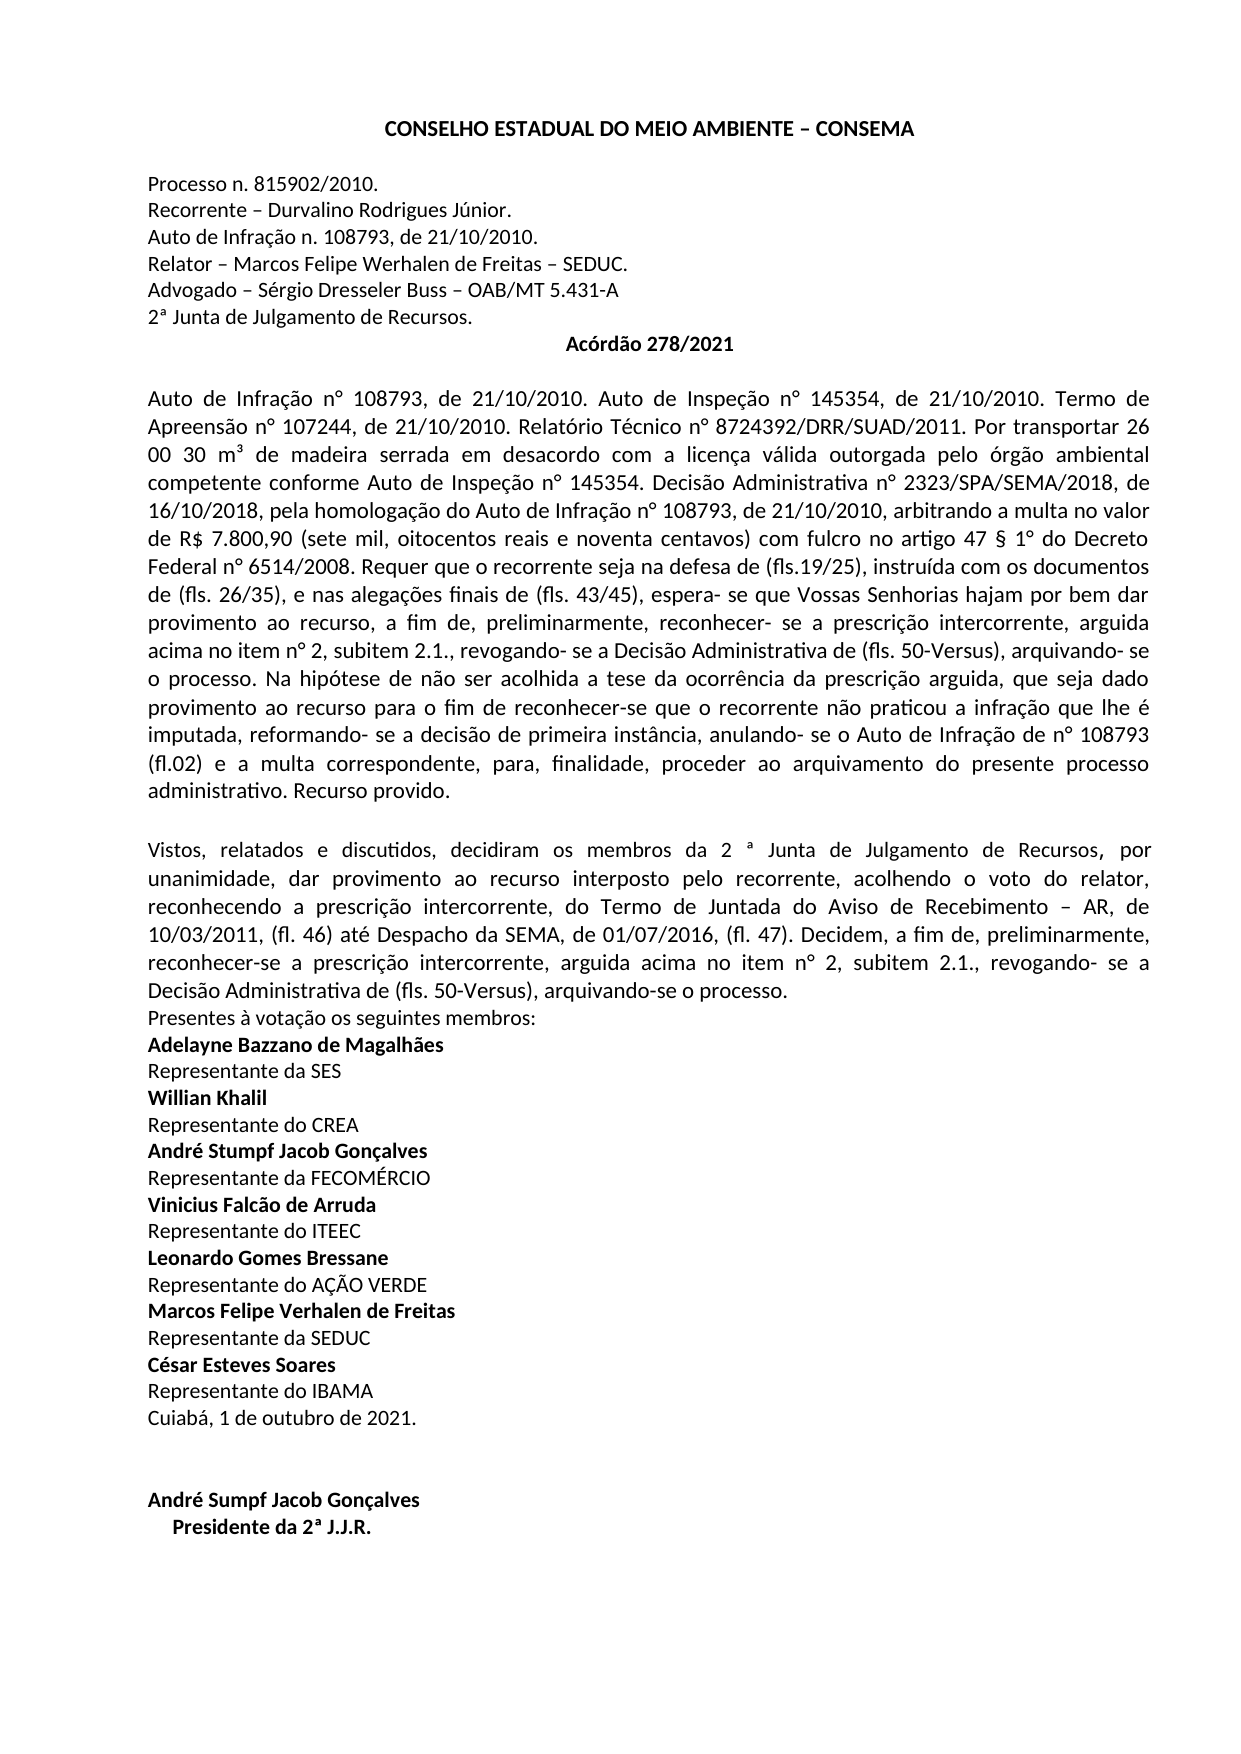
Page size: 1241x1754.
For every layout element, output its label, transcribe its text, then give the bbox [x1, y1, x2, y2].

text Leonardo Gomes Bressane [148, 1244, 1152, 1271]
text Presentes à votação os seguintes membros: [148, 1004, 1152, 1031]
text Representante do IBAMA [148, 1377, 1152, 1404]
text Vinicius Falcão de Arruda [148, 1191, 1152, 1217]
text Representante da SES [148, 1057, 1152, 1084]
text Processo n. 815902/2010. [148, 170, 1152, 196]
text Relator – Marcos Felipe Werhalen de Freitas – SEDUC. [148, 250, 1152, 276]
text Vistos, relatados e discutidos, decidiram os membros da 2 ª Junta de Julgamento de Recursos, por unanimidade, dar provimento ao recurso interposto pelo recorrente, acolhendo o voto do relator, reconhecendo a prescrição intercorrente, do Termo de Juntada do Aviso de Recebimento – AR, de 10/03/2011, (fl. 46) até Despacho da SEMA, de 01/07/2016, (fl. 47). Decidem, a fim de, preliminarmente, reconhecer-se a prescrição intercorrente, arguida acima no item n° 2, subitem 2.1., revogando- se a Decisão Administrativa de (fls. 50-Versus), arquivando-se o processo. [148, 833, 1152, 1004]
text Recorrente – Durvalino Rodrigues Júnior. [148, 196, 1152, 223]
text Representante da FECOMÉRCIO [148, 1164, 1152, 1191]
text Adelayne Bazzano de Magalhães [148, 1031, 1152, 1057]
text Representante da SEDUC [148, 1324, 1152, 1351]
text Marcos Felipe Verhalen de Freitas [148, 1297, 1152, 1324]
text Representante do AÇÃO VERDE [148, 1271, 1152, 1297]
text André Stumpf Jacob Gonçalves [148, 1137, 1152, 1164]
text Advogado – Sérgio Dresseler Buss – OAB/MT 5.431-A [148, 276, 1152, 303]
text César Esteves Soares [148, 1351, 1152, 1377]
text Acórdão 278/2021 [148, 330, 1152, 356]
text 2ª Junta de Julgamento de Recursos. [148, 303, 1152, 330]
text Representante do CREA [148, 1111, 1152, 1137]
text Presidente da 2ª J.J.R. [148, 1513, 1152, 1539]
text André Sumpf Jacob Gonçalves [148, 1486, 1152, 1513]
text Auto de Infração n° 108793, de 21/10/2010. Auto de Inspeção n° 145354, de 21/10/2010. Termo de Apreensão n° 107244, de 21/10/2010. Relatório Técnico n° 8724392/DRR/SUAD/2011. Por transportar 26 00 30 m³ de madeira serrada em desacordo com a licença válida outorgada pelo órgão ambiental competente conforme Auto de Inspeção n° 145354. Decisão Administrativa n° 2323/SPA/SEMA/2018, de 16/10/2018, pela homologação do Auto de Infração n° 108793, de 21/10/2010, arbitrando a multa no valor de R$ 7.800,90 (sete mil, oitocentos reais e noventa centavos) com fulcro no artigo 47 § 1° do Decreto Federal n° 6514/2008. Requer que o recorrente seja na defesa de (fls.19/25), instruída com os documentos de (fls. 26/35), e nas alegações finais de (fls. 43/45), espera- se que Vossas Senhorias hajam por bem dar provimento ao recurso, a fim de, preliminarmente, reconhecer- se a prescrição intercorrente, arguida acima no item n° 2, subitem 2.1., revogando- se a Decisão Administrativa de (fls. 50-Versus), arquivando- se o processo. Na hipótese de não ser acolhida a tese da ocorrência da prescrição arguida, que seja dado provimento ao recurso para o fim de reconhecer-se que o recorrente não praticou a infração que lhe é imputada, reformando- se a decisão de primeira instância, anulando- se o Auto de Infração de n° 108793 (fl.02) e a multa correspondente, para, finalidade, proceder ao arquivamento do presente processo administrativo. Recurso provido. [148, 384, 1152, 805]
text Representante do ITEEC [148, 1217, 1152, 1244]
text Cuiabá, 1 de outubro de 2021. [148, 1404, 1152, 1431]
text CONSELHO ESTADUAL DO MEIO AMBIENTE – CONSEMA [148, 114, 1152, 142]
text Auto de Infração n. 108793, de 21/10/2010. [148, 223, 1152, 250]
text Willian Khalil [148, 1084, 1152, 1111]
